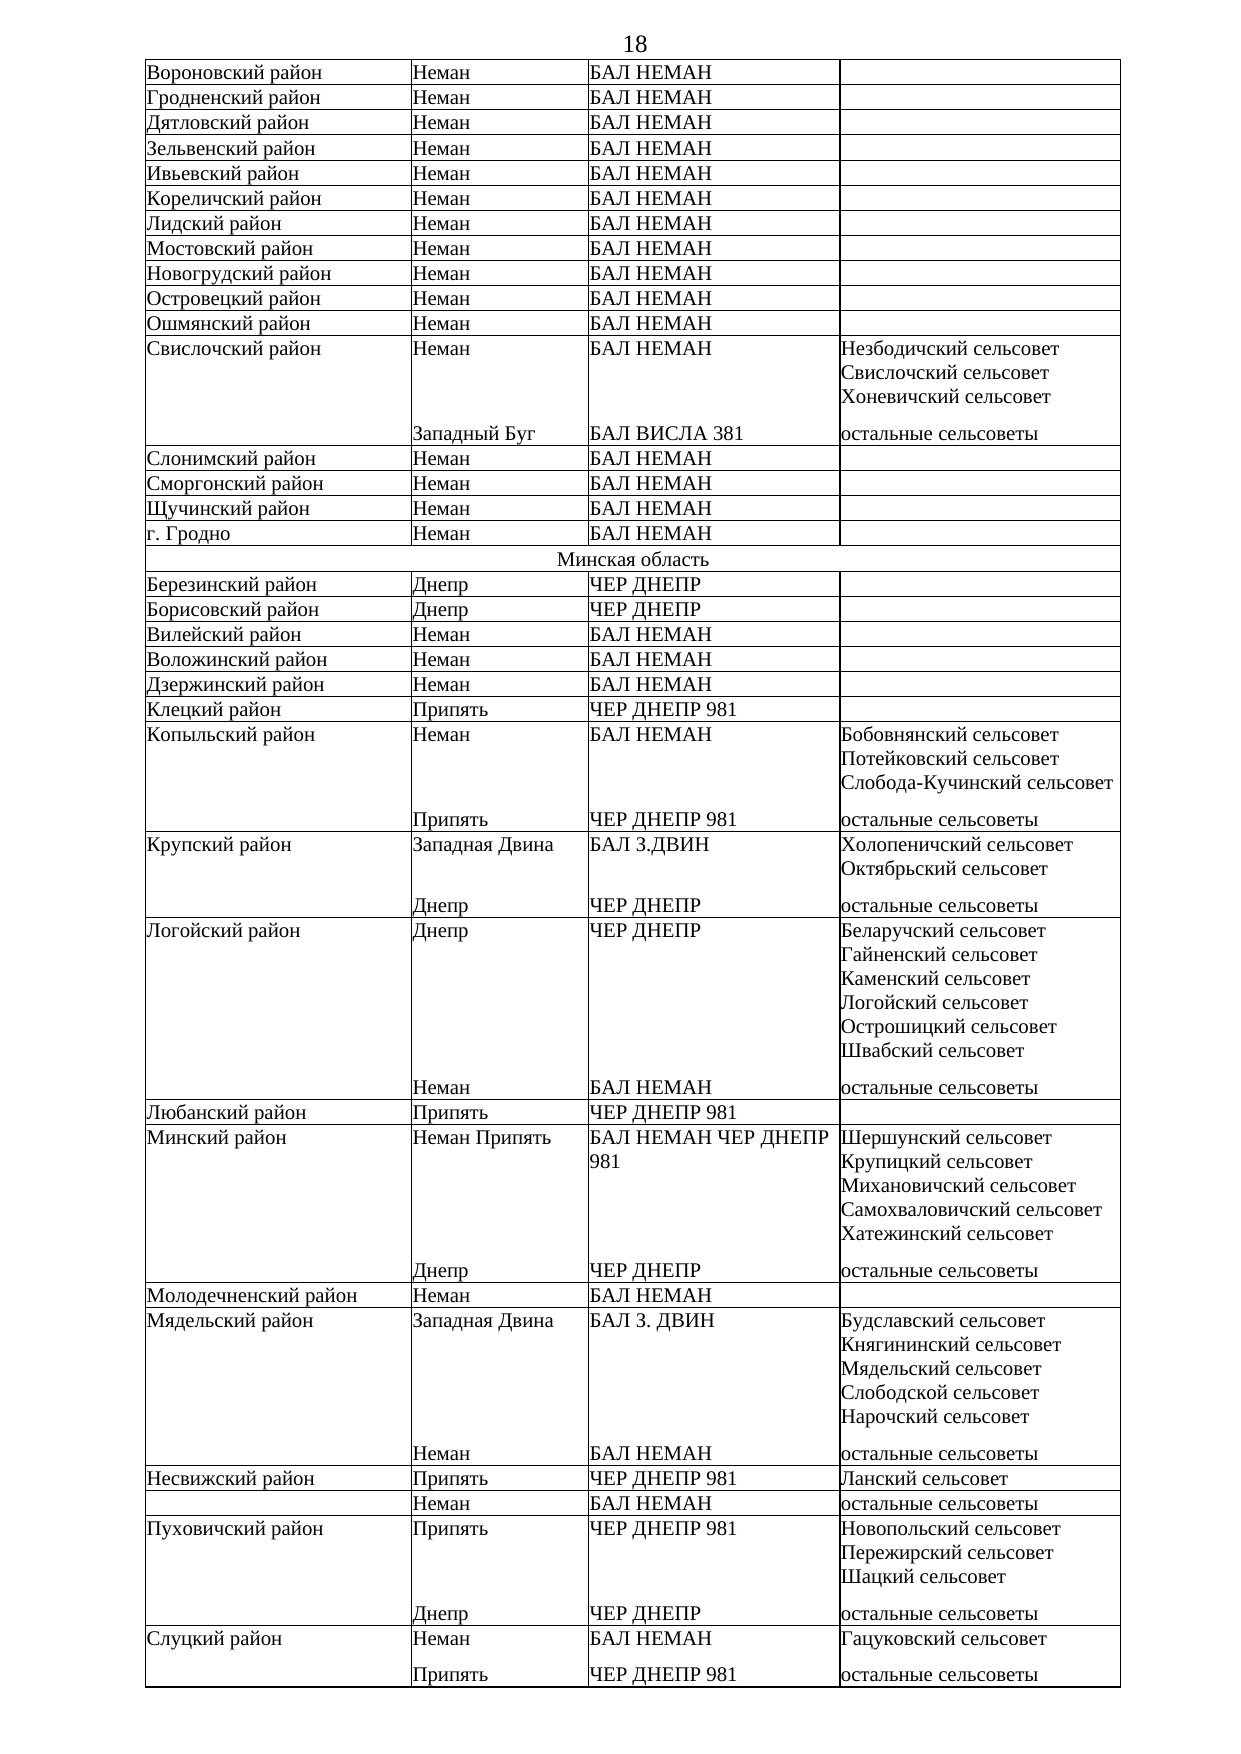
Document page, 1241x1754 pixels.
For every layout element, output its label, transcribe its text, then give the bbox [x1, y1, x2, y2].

table_cell Лидский район [146, 211, 411, 235]
table_cell БАЛ НЕМАН [589, 1062, 839, 1099]
table_cell [841, 1283, 1120, 1307]
table_cell Неман [412, 647, 588, 671]
table_cell Неман [412, 446, 588, 470]
table_cell Неман [412, 672, 588, 696]
table_cell Неман [412, 336, 588, 408]
table_cell Западная Двина [412, 832, 588, 880]
table_cell [146, 1245, 411, 1282]
table_cell Бобовнянский сельсовет Потейковский сельсовет Слобода-Кучинский сельсовет [841, 722, 1120, 794]
table_cell Днепр [412, 880, 588, 917]
table_cell [146, 794, 411, 831]
table_cell Мядельский район [146, 1308, 411, 1428]
table_cell БАЛ НЕМАН [589, 161, 839, 184]
table_cell Логойский район [146, 918, 411, 1062]
table_cell Неман [412, 110, 588, 134]
table_cell [841, 261, 1120, 285]
table_cell БАЛ НЕМАН [589, 261, 839, 285]
table_cell ЧЕР ДНЕПР [589, 597, 839, 621]
table_cell Кореличский район [146, 186, 411, 210]
table_cell остальные сельсоветы [841, 409, 1120, 445]
table_cell БАЛ НЕМАН [589, 496, 839, 520]
table_cell [146, 409, 411, 445]
table_cell Неман [412, 1062, 588, 1099]
table_cell [146, 1428, 411, 1465]
table_cell Неман [412, 622, 588, 646]
table_cell [841, 1100, 1120, 1124]
table_cell Неман Припять [412, 1125, 588, 1245]
table_cell [146, 1650, 411, 1686]
table_cell [841, 446, 1120, 470]
table_cell Сморгонский район [146, 471, 411, 495]
table_cell Неман [412, 521, 588, 545]
table_cell Западная Двина [412, 1308, 588, 1428]
table_cell БАЛ НЕМАН [589, 1491, 839, 1515]
table_cell Неман [412, 722, 588, 794]
table_cell БАЛ НЕМАН [589, 1428, 839, 1465]
table_cell Мостовский район [146, 236, 411, 260]
table_cell Неман [412, 186, 588, 210]
table_cell Днепр [412, 1245, 588, 1282]
table_cell Припять [412, 794, 588, 831]
table_cell Зельвенский район [146, 135, 411, 159]
table_cell Копыльский район [146, 722, 411, 794]
table_cell БАЛ З.ДВИН [589, 832, 839, 880]
table_cell ЧЕР ДНЕПР [589, 572, 839, 596]
table_cell Днепр [412, 572, 588, 596]
table_cell БАЛ НЕМАН [589, 286, 839, 310]
table_cell ЧЕР ДНЕПР [589, 918, 839, 1062]
table_cell Березинский район [146, 572, 411, 596]
table_cell БАЛ НЕМАН [589, 186, 839, 210]
table_cell [841, 60, 1120, 84]
table_cell БАЛ НЕМАН [589, 135, 839, 159]
table_cell БАЛ НЕМАН [589, 311, 839, 335]
table_cell Незбодичский сельсовет Свислочский сельсовет Хоневичский сельсовет [841, 336, 1120, 408]
table_cell Неман [412, 1626, 588, 1650]
table_cell [146, 1062, 411, 1099]
table_cell Воложинский район [146, 647, 411, 671]
table_cell [841, 311, 1120, 335]
table_cell Неман [412, 211, 588, 235]
table_cell Неман [412, 135, 588, 159]
table_cell ЧЕР ДНЕПР [589, 1588, 839, 1625]
table_cell ЧЕР ДНЕПР 981 [589, 1650, 839, 1686]
table_cell Неман [412, 60, 588, 84]
table_cell [841, 622, 1120, 646]
table_cell БАЛ НЕМАН [589, 647, 839, 671]
table_cell БАЛ НЕМАН [589, 85, 839, 109]
table_cell Гродненский район [146, 85, 411, 109]
table_cell Свислочский район [146, 336, 411, 408]
table_cell БАЛ НЕМАН [589, 471, 839, 495]
table_cell Островецкий район [146, 286, 411, 310]
table_cell Днепр [412, 918, 588, 1062]
table_cell остальные сельсоветы [841, 794, 1120, 831]
table_cell Днепр [412, 1588, 588, 1625]
table_cell Западный Буг [412, 409, 588, 445]
table_cell Неман [412, 261, 588, 285]
table_cell Будславский сельсовет Княгининский сельсовет Мядельский сельсовет Слободской сельсовет Нарочский сельсовет [841, 1308, 1120, 1428]
table_cell [841, 572, 1120, 596]
table_cell ЧЕР ДНЕПР 981 [589, 1516, 839, 1588]
table_cell [841, 471, 1120, 495]
table_cell Неман [412, 311, 588, 335]
table_cell Слонимский район [146, 446, 411, 470]
table_cell Гацуковский сельсовет [841, 1626, 1120, 1650]
table_cell [841, 135, 1120, 159]
table_cell БАЛ НЕМАН [589, 110, 839, 134]
table_cell [841, 85, 1120, 109]
table_cell [841, 597, 1120, 621]
table_cell Ошмянский район [146, 311, 411, 335]
table_cell [146, 1491, 411, 1515]
table_cell Дятловский район [146, 110, 411, 134]
table_cell БАЛ НЕМАН ЧЕР ДНЕПР 981 [589, 1125, 839, 1245]
table_cell [841, 161, 1120, 184]
table_cell остальные сельсоветы [841, 1062, 1120, 1099]
table_cell Вороновский район [146, 60, 411, 84]
table_cell Борисовский район [146, 597, 411, 621]
table_cell Новопольский сельсовет Пережирский сельсовет Шацкий сельсовет [841, 1516, 1120, 1588]
table_cell Щучинский район [146, 496, 411, 520]
table_cell Припять [412, 1516, 588, 1588]
table_cell Минский район [146, 1125, 411, 1245]
table_cell Шершунский сельсовет Крупицкий сельсовет Михановичский сельсовет Самохваловичский сельсовет Хатежинский сельсовет [841, 1125, 1120, 1245]
table_cell [146, 1588, 411, 1625]
table_cell БАЛ НЕМАН [589, 211, 839, 235]
table_cell остальные сельсоветы [841, 1588, 1120, 1625]
table_cell [841, 697, 1120, 721]
table_cell БАЛ НЕМАН [589, 1626, 839, 1650]
table_cell Ивьевский район [146, 161, 411, 184]
table_cell Клецкий район [146, 697, 411, 721]
table_cell БАЛ НЕМАН [589, 722, 839, 794]
table_cell ЧЕР ДНЕПР 981 [589, 697, 839, 721]
table_cell Холопеничский сельсовет Октябрьский сельсовет [841, 832, 1120, 880]
table_cell [841, 672, 1120, 696]
table_cell Неман [412, 496, 588, 520]
table_cell Неман [412, 471, 588, 495]
table_cell остальные сельсоветы [841, 1428, 1120, 1465]
table_cell [841, 186, 1120, 210]
table_cell БАЛ НЕМАН [589, 622, 839, 646]
table_cell Несвижский район [146, 1466, 411, 1490]
table_cell [841, 647, 1120, 671]
table_cell БАЛ НЕМАН [589, 446, 839, 470]
table_cell Новогрудский район [146, 261, 411, 285]
table_cell остальные сельсоветы [841, 880, 1120, 917]
table_cell Неман [412, 286, 588, 310]
table_cell остальные сельсоветы [841, 1245, 1120, 1282]
table_cell Вилейский район [146, 622, 411, 646]
table_cell [841, 521, 1120, 545]
table_cell Неман [412, 85, 588, 109]
table_cell Неман [412, 1491, 588, 1515]
table_cell ЧЕР ДНЕПР [589, 1245, 839, 1282]
table_cell Молодечненский район [146, 1283, 411, 1307]
table_cell Припять [412, 697, 588, 721]
table_cell Слуцкий район [146, 1626, 411, 1650]
table_cell БАЛ З. ДВИН [589, 1308, 839, 1428]
table_cell БАЛ НЕМАН [589, 60, 839, 84]
table_cell Припять [412, 1100, 588, 1124]
table_cell БАЛ ВИСЛА 381 [589, 409, 839, 445]
table_cell Неман [412, 161, 588, 184]
table_cell Неман [412, 1283, 588, 1307]
table_cell Крупский район [146, 832, 411, 880]
table_cell [841, 236, 1120, 260]
table_cell [841, 496, 1120, 520]
table_cell БАЛ НЕМАН [589, 336, 839, 408]
table_cell Ланский сельсовет [841, 1466, 1120, 1490]
table_cell Дзержинский район [146, 672, 411, 696]
table_cell ЧЕР ДНЕПР 981 [589, 794, 839, 831]
table_cell [841, 110, 1120, 134]
table_cell г. Гродно [146, 521, 411, 545]
table_cell БАЛ НЕМАН [589, 236, 839, 260]
table_cell БАЛ НЕМАН [589, 521, 839, 545]
table_cell Пуховичский район [146, 1516, 411, 1588]
table_cell Припять [412, 1650, 588, 1686]
table_cell ЧЕР ДНЕПР 981 [589, 1466, 839, 1490]
table_cell БАЛ НЕМАН [589, 1283, 839, 1307]
table_cell [146, 880, 411, 917]
table_cell Любанский район [146, 1100, 411, 1124]
table_cell остальные сельсоветы [841, 1491, 1120, 1515]
table_cell ЧЕР ДНЕПР [589, 880, 839, 917]
table_cell Неман [412, 236, 588, 260]
table_cell Беларучский сельсовет Гайненский сельсовет Каменский сельсовет Логойский сельсовет Острошицкий сельсовет Швабский сельсовет [841, 918, 1120, 1062]
table_cell Неман [412, 1428, 588, 1465]
table_cell Днепр [412, 597, 588, 621]
table_cell [841, 211, 1120, 235]
table_cell Минская область [146, 546, 1120, 571]
table_cell остальные сельсоветы [841, 1650, 1120, 1686]
table_cell Припять [412, 1466, 588, 1490]
table_cell [841, 286, 1120, 310]
table_cell ЧЕР ДНЕПР 981 [589, 1100, 839, 1124]
table_cell БАЛ НЕМАН [589, 672, 839, 696]
